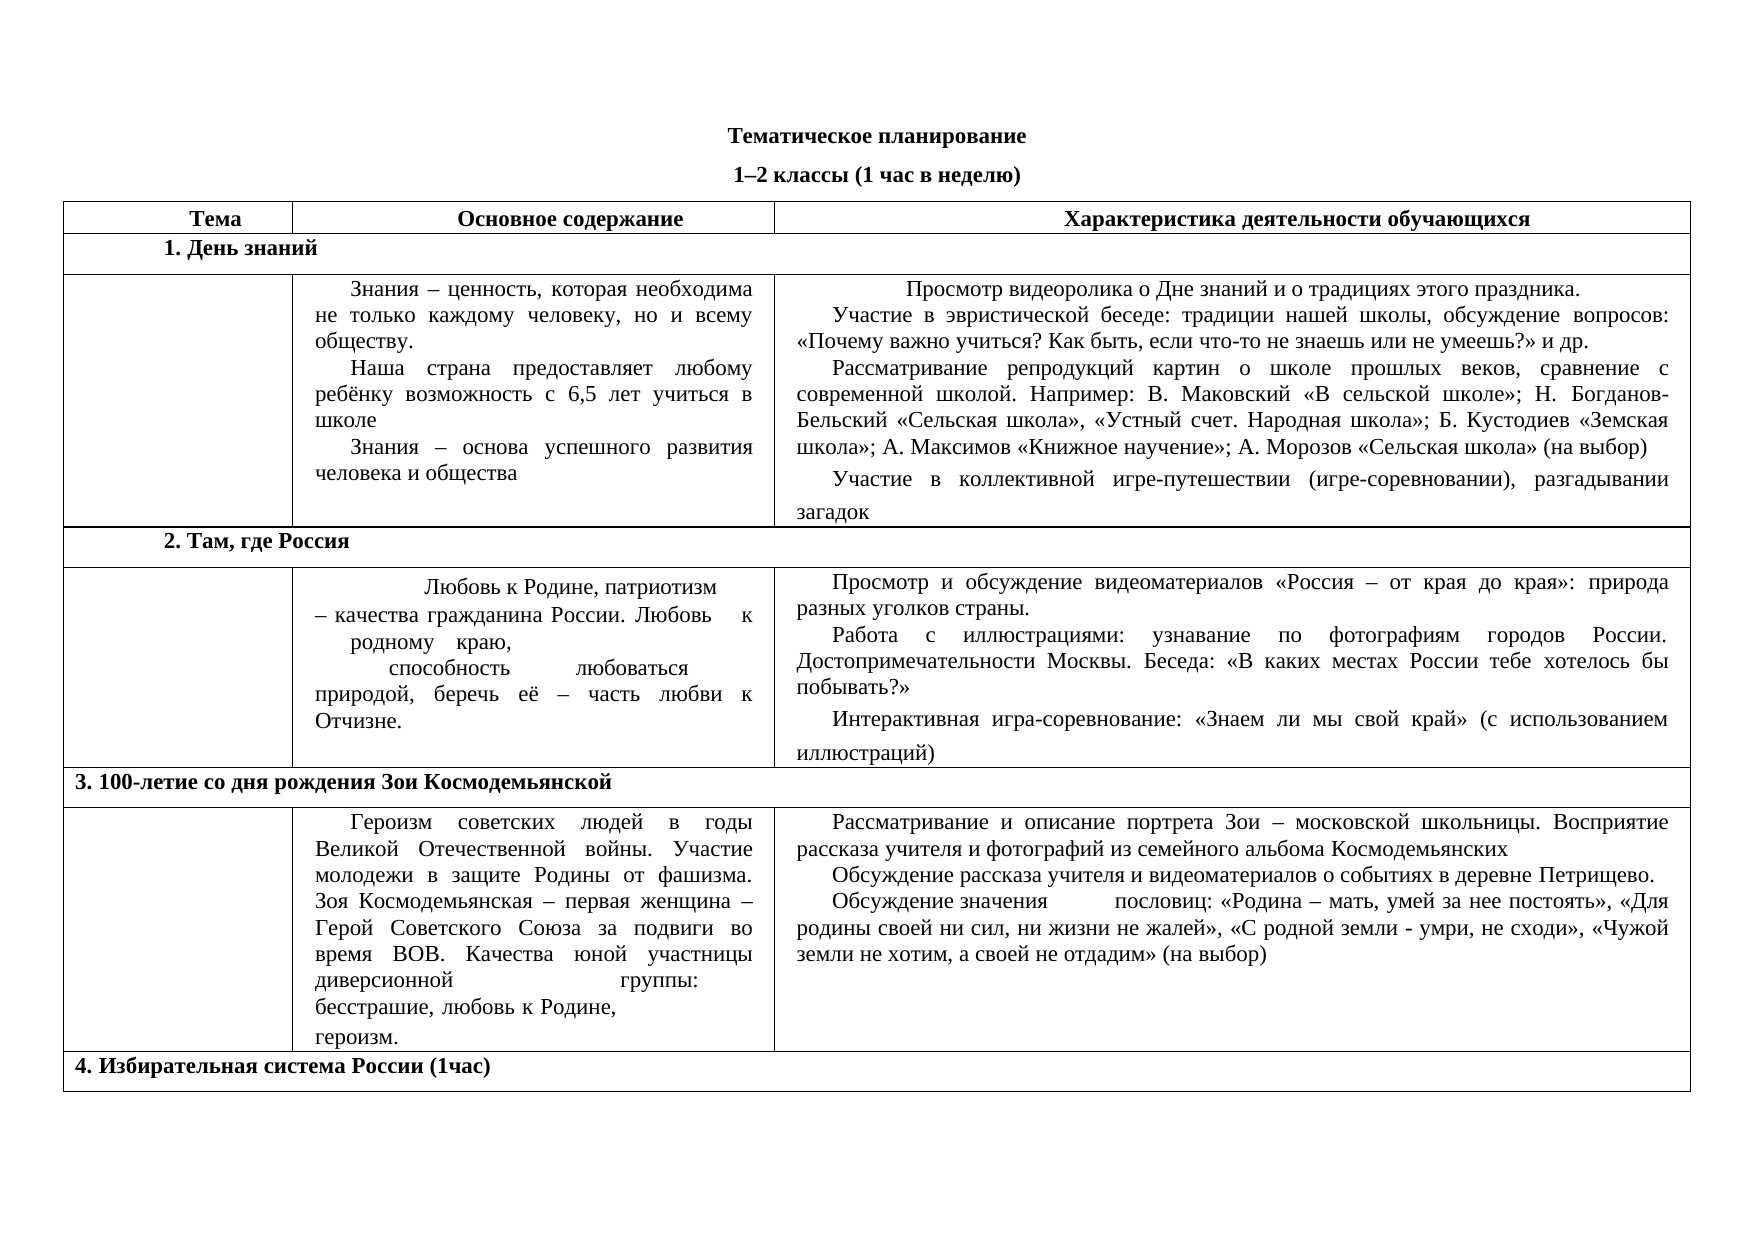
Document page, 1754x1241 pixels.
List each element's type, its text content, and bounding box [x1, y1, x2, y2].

table_cell Знания – ценность, которая необходима не только каждому человеку, но и всему обществу. Наша страна предоставляет любому ребёнку возможность с 6,5 лет учиться в школе Знания – основа успешного развития человека и общества [293, 275, 774, 526]
table_cell Рассматривание и описание портрета Зои – московской школьницы. Восприятие рассказа учителя и фотографий из семейного альбома Космодемьянских Обсуждение рассказа учителя и видеоматериалов о событиях в деревне Петрищево. Обсуждение значения пословиц: «Родина – мать, умей за нее постоять», «Для родины своей ни сил, ни жизни не жалей», «С родной земли - умри, не сходи», «Чужой земли не хотим, а своей не отдадим» (на выбор) [775, 808, 1690, 1051]
table_cell [64, 808, 292, 1051]
table_cell 4. Избирательная система России (1час) [64, 1052, 1690, 1091]
table_cell Любовь к Родине, патриотизм – качества гражданина России. Любовь к родному краю, способность любоваться природой, беречь её – часть любви к Отчизне. [293, 568, 774, 767]
table_cell [64, 275, 292, 526]
table_cell 2. Там, где Россия [64, 528, 1690, 567]
table_header Основное содержание [293, 202, 774, 233]
text Тематическое планирование 1–2 классы (1 час в неделю) [75, 122, 1679, 188]
table_cell [64, 568, 292, 767]
table_cell 1. День знаний [64, 234, 1690, 274]
table_cell 3. 100-летие со дня рождения Зои Космодемьянской [64, 768, 1690, 807]
table_header Тема [64, 202, 292, 233]
table_cell Просмотр видеоролика о Дне знаний и о традициях этого праздника. Участие в эвристической беседе: традиции нашей школы, обсуждение вопросов: «Почему важно учиться? Как быть, если что-то не знаешь или не умеешь?» и др. Рассматривание репродукций картин о школе прошлых веков, сравнение с современной школой. Например: В. Маковский «В сельской школе»; Н. Богданов-Бельский «Сельская школа», «Устный счет. Народная школа»; Б. Кустодиев «Земская школа»; А. Максимов «Книжное научение»; А. Морозов «Сельская школа» (на выбор) Участие в коллективной игре-путешествии (игре-соревновании), разгадывании загадок [775, 275, 1690, 526]
table_cell Просмотр и обсуждение видеоматериалов «Россия – от края до края»: природа разных уголков страны. Работа с иллюстрациями: узнавание по фотографиям городов России. Достопримечательности Москвы. Беседа: «В каких местах России тебе хотелось бы побывать?» Интерактивная игра-соревнование: «Знаем ли мы свой край» (с использованием иллюстраций) [775, 568, 1690, 767]
table_header Характеристика деятельности обучающихся [775, 202, 1690, 233]
table_cell Героизм советских людей в годы Великой Отечественной войны. Участие молодежи в защите Родины от фашизма. Зоя Космодемьянская – первая женщина – Герой Советского Союза за подвиги во время ВОВ. Качества юной участницы диверсионной группы: бесстрашие, любовь к Родине, героизм. [293, 808, 774, 1051]
